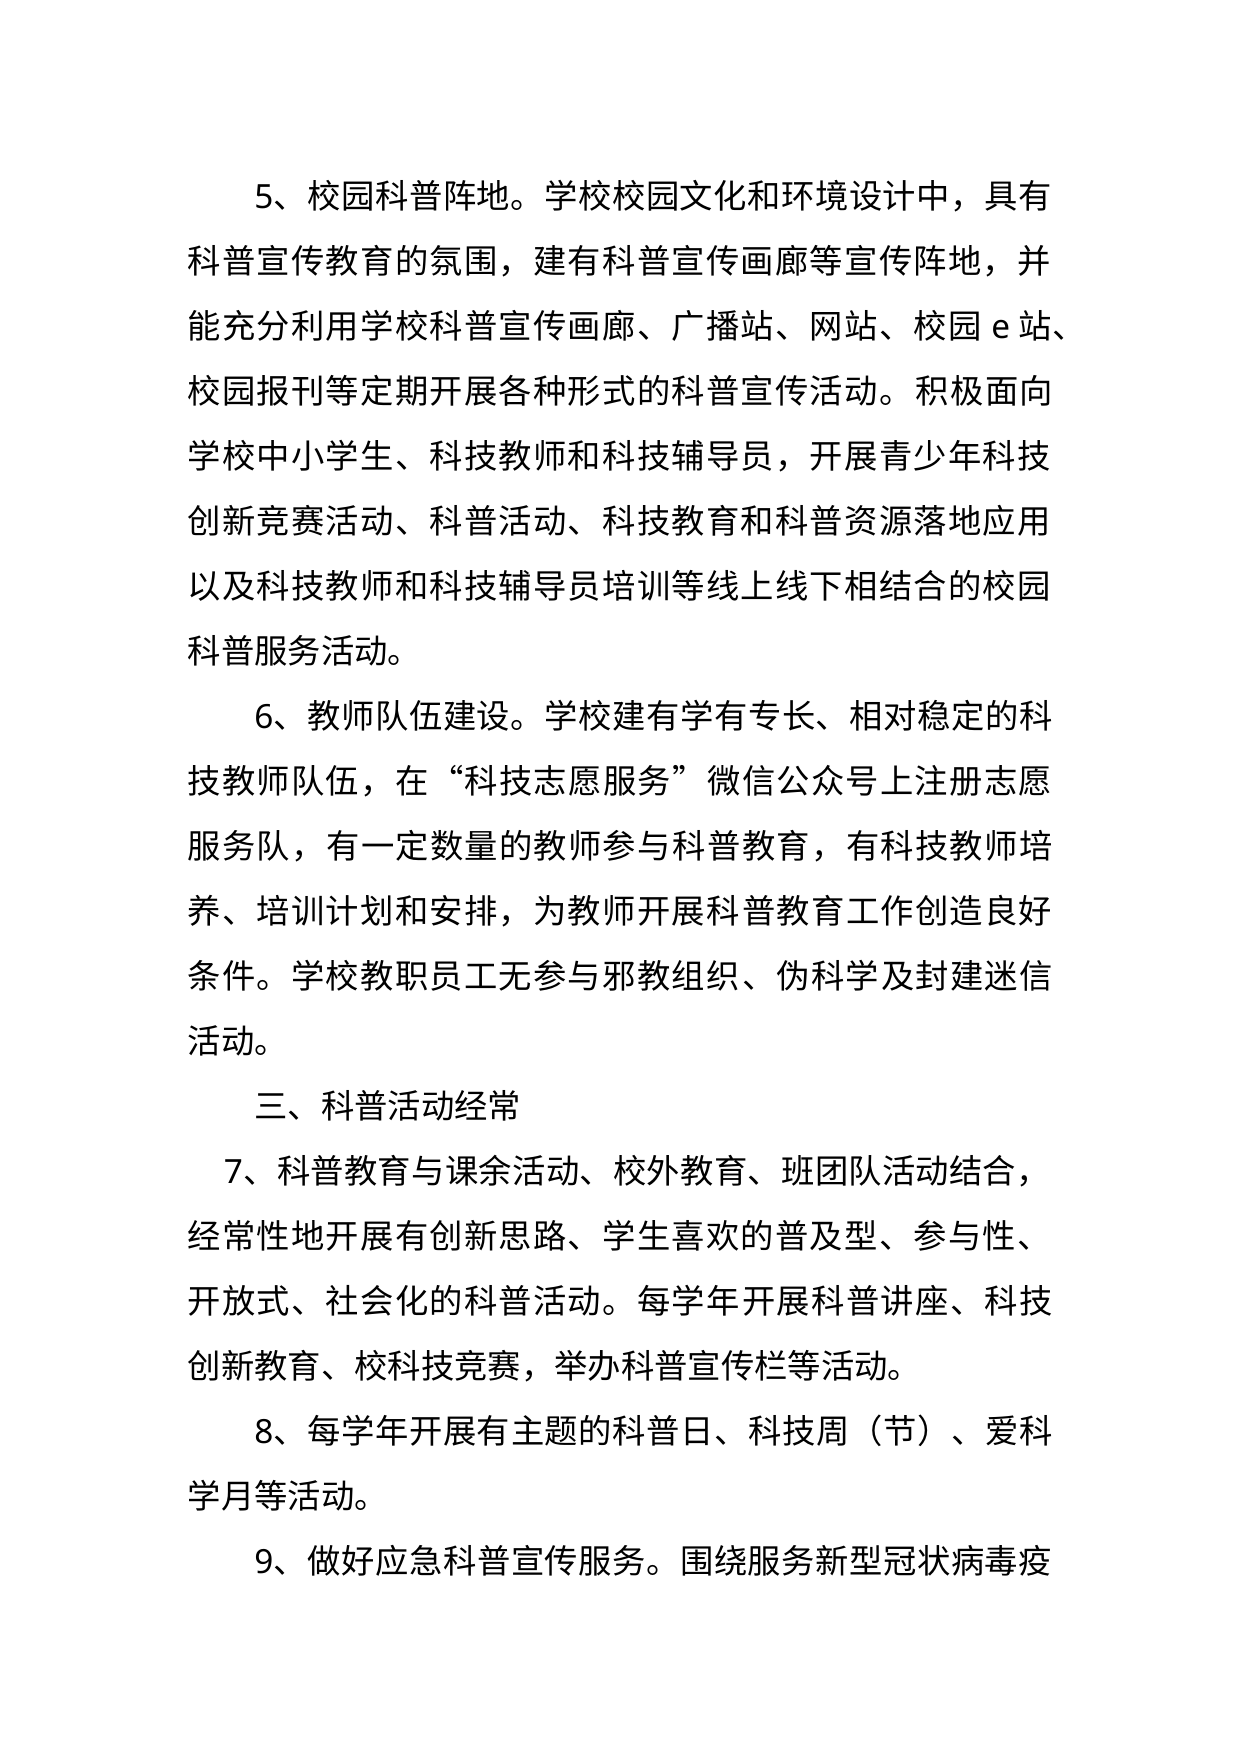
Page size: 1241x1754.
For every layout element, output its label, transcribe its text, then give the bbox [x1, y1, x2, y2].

text 5、校园科普阵地。学校校园文化和环境设计中，具有科普宣传教育的氛围，建有科普宣传画廊等宣传阵地，并能充分利用学校科普宣传画廊、广播站、网站、校园e站、校园报刊等定期开展各种形式的科普宣传活动。积极面向学校中小学生、科技教师和科技辅导员，开展青少年科技创新竞赛活动、科普活动、科技教育和科普资源落地应用，以及科技教师和科技辅导员培训等线上线下相结合的校园科普服务活动。 [187, 162, 1053, 682]
text 8、每学年开展有主题的科普日、科技周（节）、爱科学月等活动。 [187, 1397, 1053, 1527]
text 6、教师队伍建设。学校建有学有专长、相对稳定的科技教师队伍，在“科技志愿服务”微信公众号上注册志愿服务队，有一定数量的教师参与科普教育，有科技教师培养、培训计划和安排，为教师开展科普教育工作创造良好条件。学校教职员工无参与邪教组织、伪科学及封建迷信活动。 [187, 682, 1053, 1072]
text 三、科普活动经常 7、科普教育与课余活动、校外教育、班团队活动结合，经常性地开展有创新思路、学生喜欢的普及型、参与性、开放式、社会化的科普活动。每学年开展科普讲座、科技创新教育、校科技竞赛，举办科普宣传栏等活动。 [187, 1072, 1053, 1397]
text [187, 1527, 1053, 1592]
